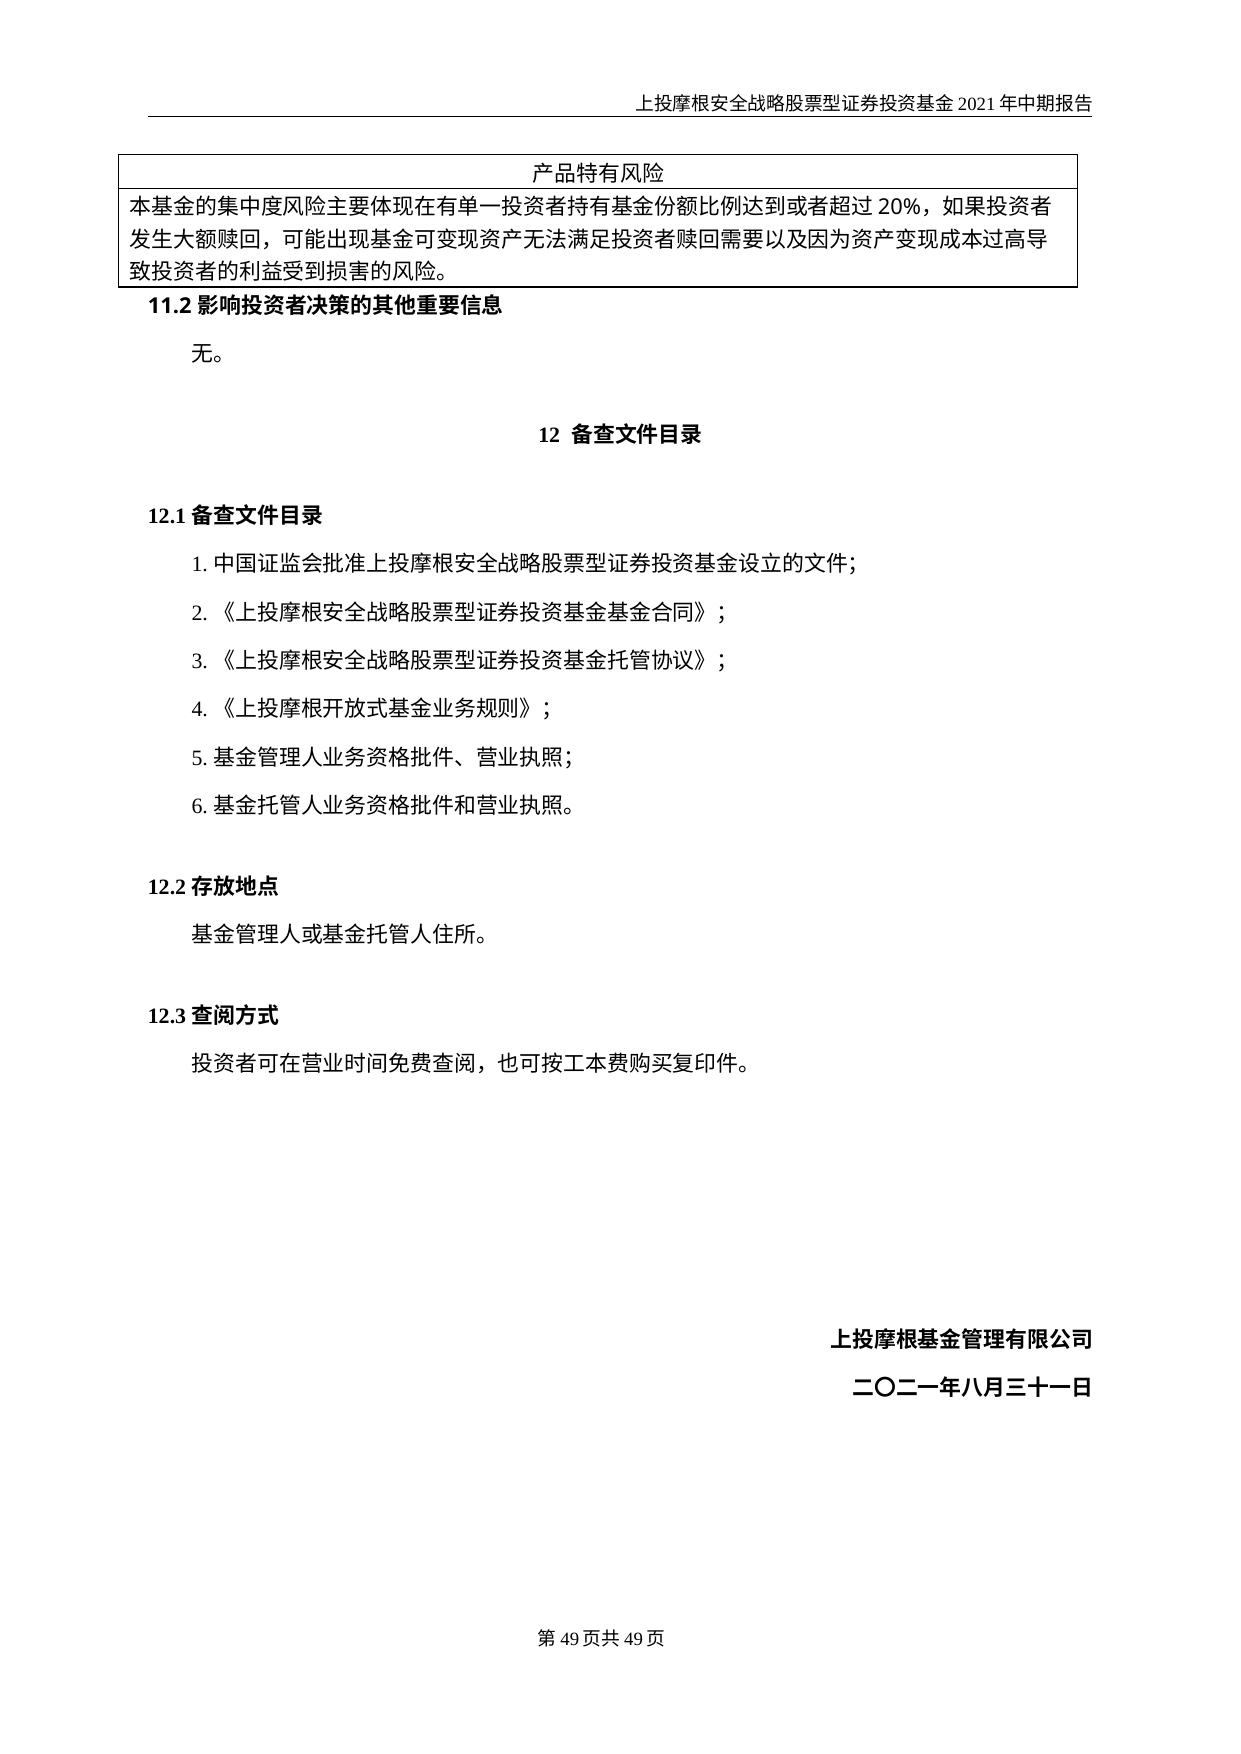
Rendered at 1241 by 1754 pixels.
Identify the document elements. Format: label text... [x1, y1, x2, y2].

text 2. 《上投摩根安全战略股票型证券投资基金基金合同》； [148, 594, 1092, 627]
text 1. 中国证监会批准上投摩根安全战略股票型证券投资基金设立的文件； [148, 546, 1092, 578]
text 4. 《上投摩根开放式基金业务规则》； [148, 691, 1092, 723]
text 基金管理人或基金托管人住所。 [148, 917, 1092, 949]
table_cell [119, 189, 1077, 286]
text 3. 《上投摩根安全战略股票型证券投资基金托管协议》； [148, 642, 1092, 675]
text 上投摩根基金管理有限公司 [235, 1322, 1092, 1354]
subtitle 12.2 存放地点 [148, 868, 1092, 901]
text 6. 基金托管人业务资格批件和营业执照。 [148, 787, 1092, 820]
text 11.2 影响投资者决策的其他重要信息 [148, 287, 1092, 320]
text 二〇二一年八月三十一日 [235, 1370, 1092, 1402]
text 5. 基金管理人业务资格批件、营业执照； [148, 739, 1092, 772]
subtitle 12.3 查阅方式 [148, 997, 1092, 1030]
text 投资者可在营业时间免费查阅，也可按工本费购买复印件。 [148, 1046, 1092, 1078]
subtitle 12 备查文件目录 [148, 417, 1092, 449]
text 无。 [148, 336, 1092, 368]
subtitle 12.1 备查文件目录 [148, 497, 1092, 530]
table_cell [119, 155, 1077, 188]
